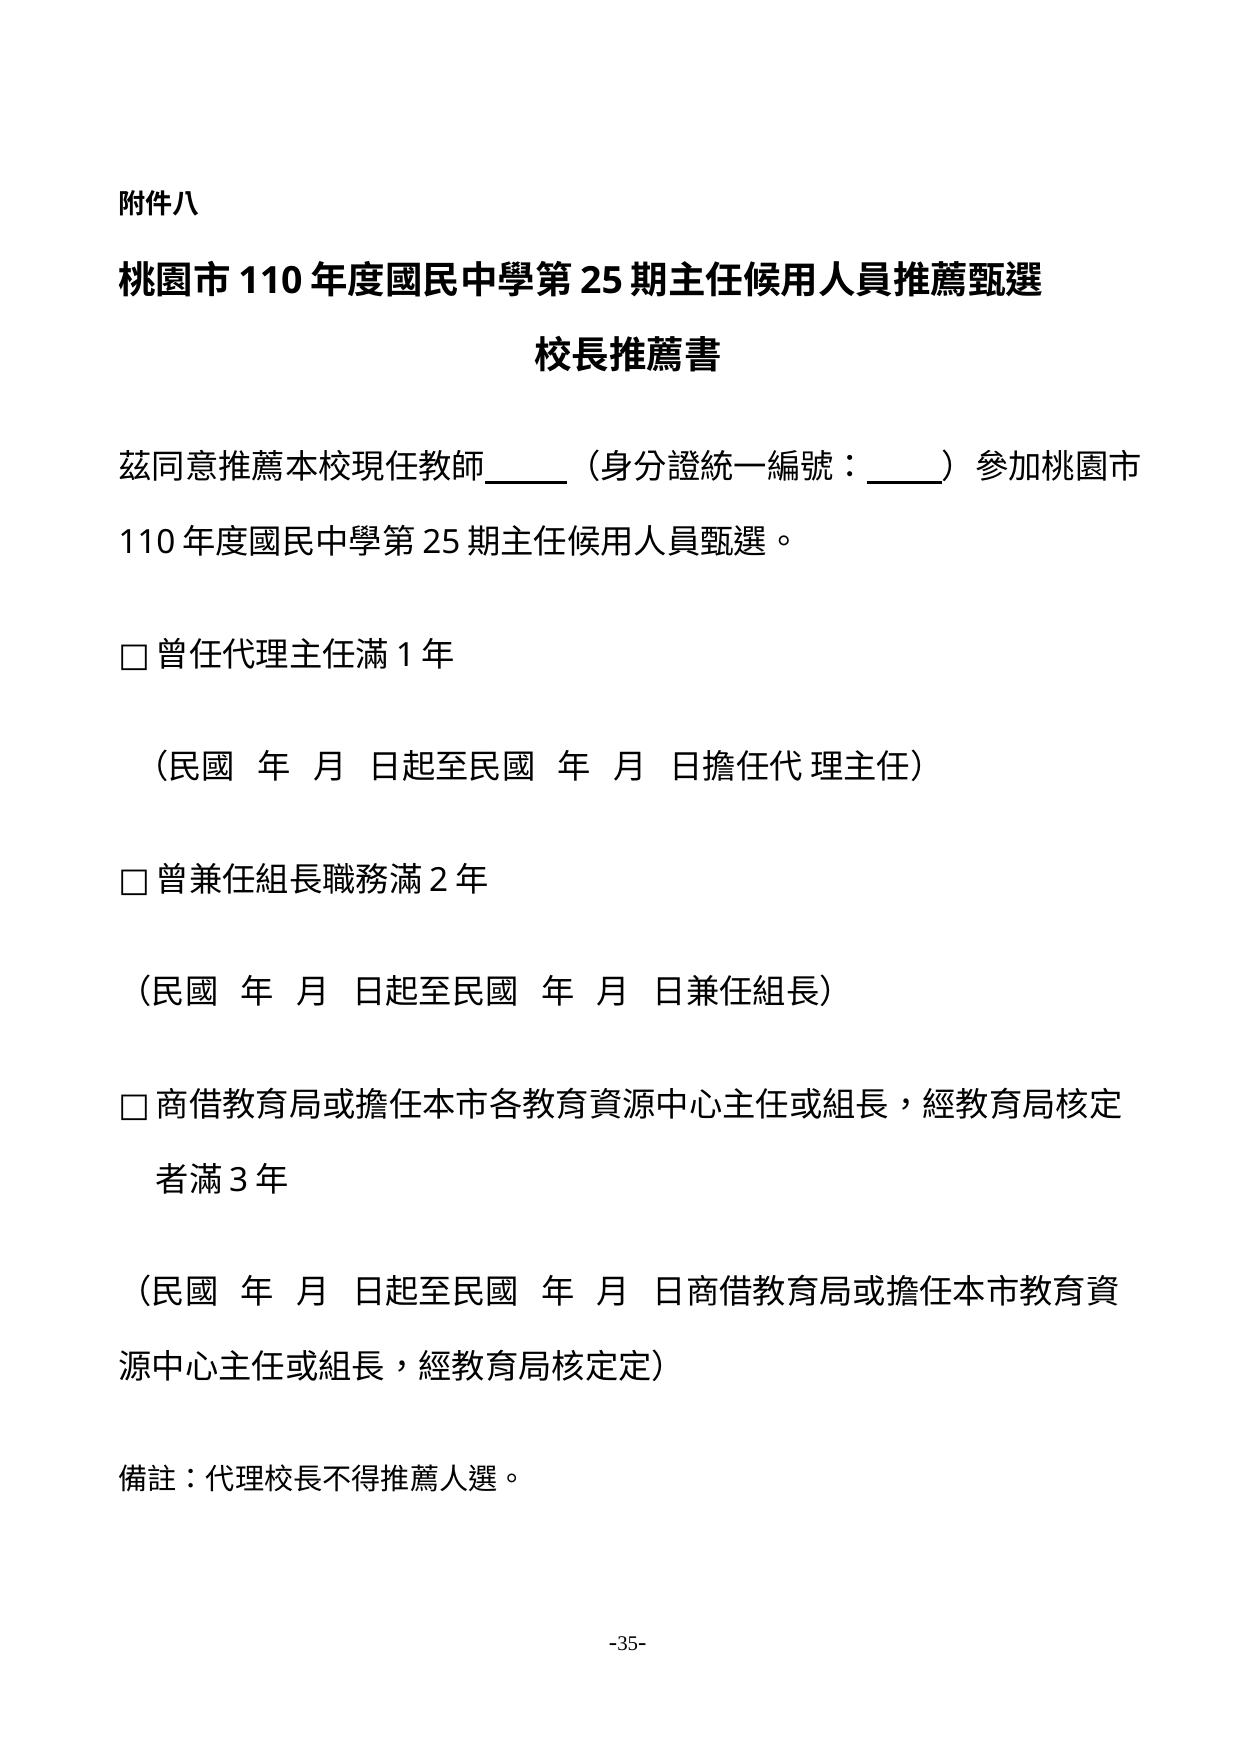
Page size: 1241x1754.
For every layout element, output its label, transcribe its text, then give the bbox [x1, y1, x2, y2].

text 附件八 [118, 164, 1137, 239]
text （民國 年 月 日起至民國 年 月 日擔任代 理主任） [118, 727, 1137, 802]
list 曾任代理主任滿1年 [118, 614, 1137, 689]
list 曾兼任組長職務滿2年 [118, 839, 1137, 914]
text 茲同意推薦本校現任教師 （身分證統一編號： ）參加桃園市110年度國民中學第25期主任候用人員甄選。 [118, 427, 1192, 577]
text 備註：代理校長不得推薦人選。 [118, 1439, 1137, 1514]
text （民國 年 月 日起至民國 年 月 日商借教育局或擔任本市教育資源中心主任或組長，經教育局核定定） [118, 1252, 1137, 1402]
text （民國 年 月 日起至民國 年 月 日兼任組長） [118, 952, 1137, 1027]
text 校長推薦書 [118, 314, 1137, 389]
list 商借教育局或擔任本市各教育資源中心主任或組長，經教育局核定者滿3年 [118, 1064, 1137, 1214]
text 桃園市110年度國民中學第25期主任候用人員推薦甄選 [118, 239, 1137, 314]
